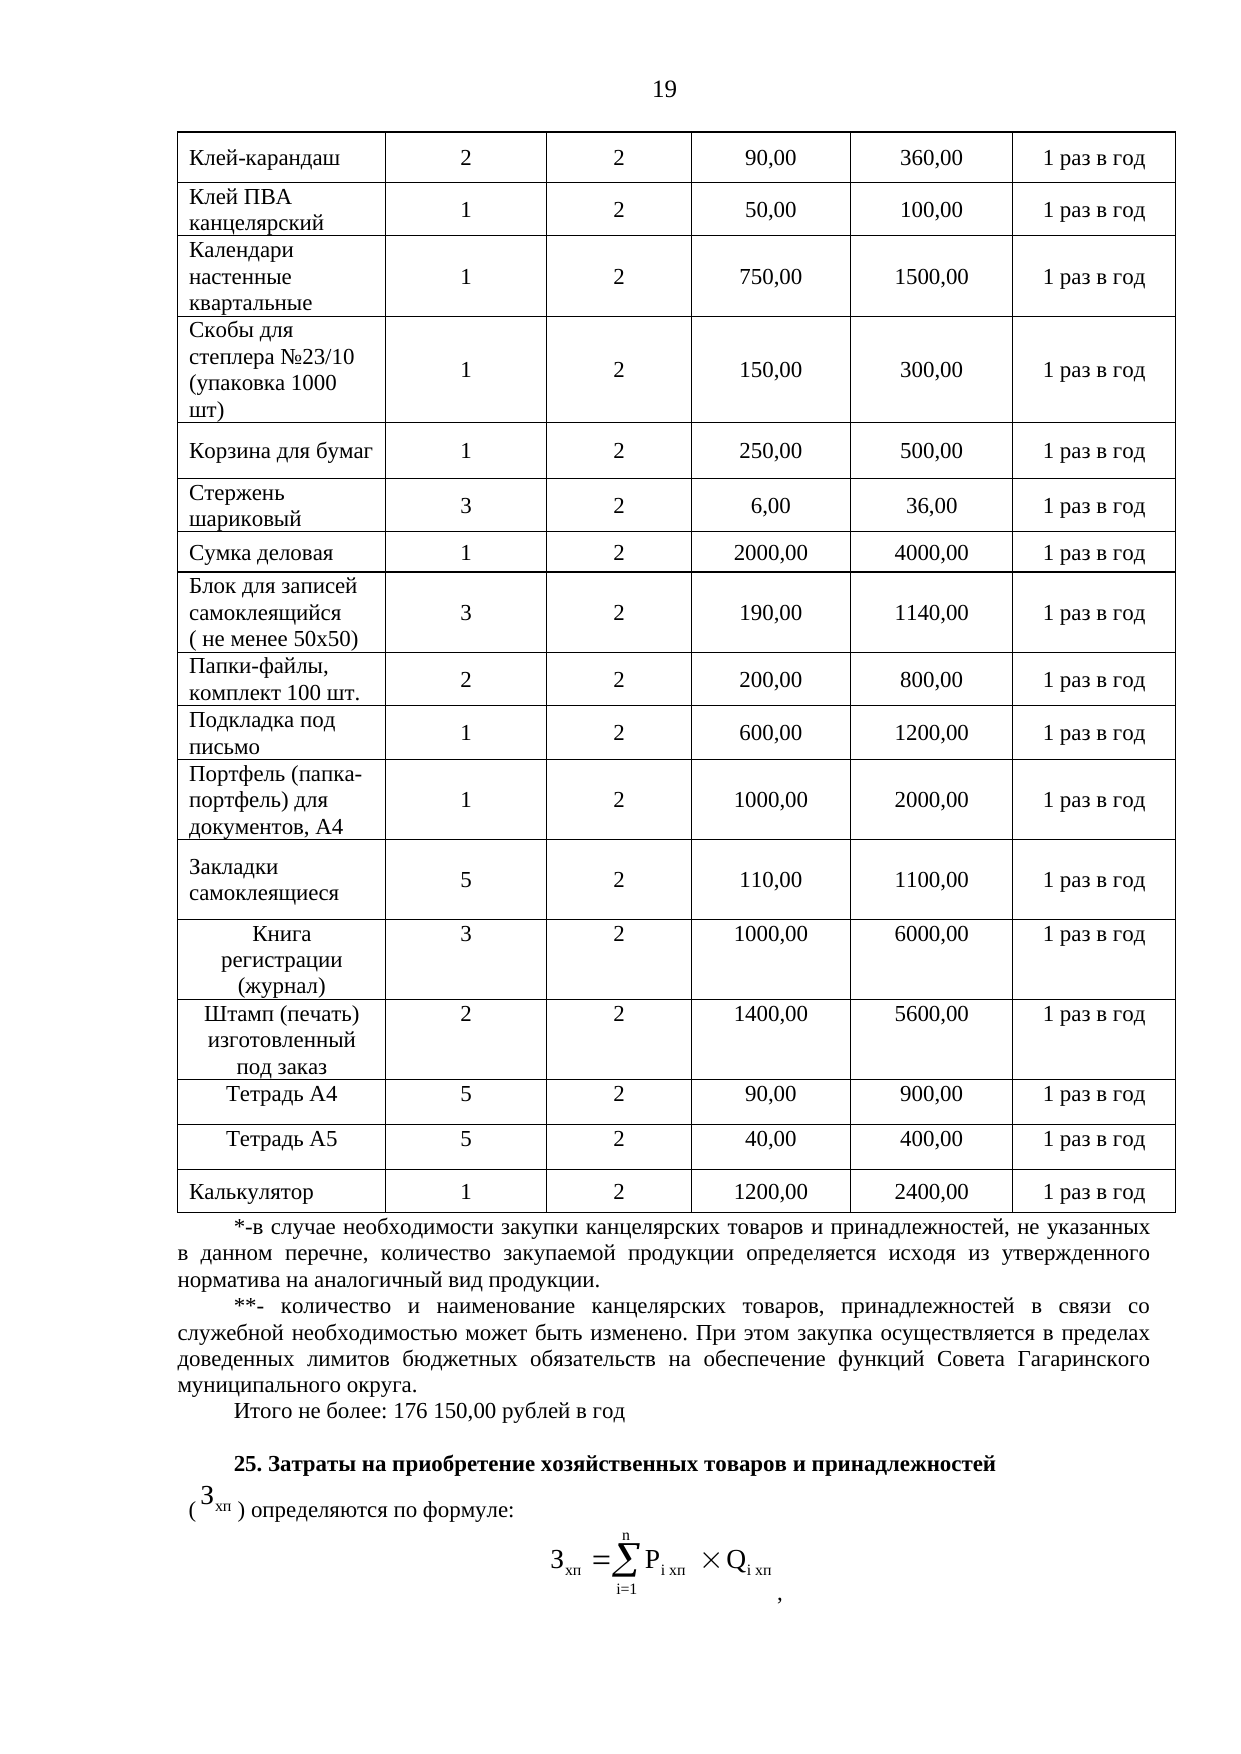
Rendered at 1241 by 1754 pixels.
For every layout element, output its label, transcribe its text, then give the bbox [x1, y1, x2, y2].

table_cell 2 [547, 653, 691, 705]
table_cell Блок для записей самоклеящийся ( не менее 50х50) [178, 573, 385, 652]
table_cell 2 [547, 317, 691, 422]
table_cell 2 [547, 423, 691, 477]
table_cell Календари настенные квартальные [178, 236, 385, 316]
table_cell 5 [386, 1125, 546, 1169]
table_cell 2 [386, 1000, 546, 1079]
table_cell 2 [547, 236, 691, 316]
table_cell 1 [386, 706, 546, 759]
table_cell 5600,00 [851, 1000, 1012, 1079]
table_cell 1100,00 [851, 840, 1012, 919]
table_cell 110,00 [692, 840, 850, 919]
table_cell 2 [547, 532, 691, 571]
table_cell Сумка деловая [178, 532, 385, 571]
table_cell 1200,00 [851, 706, 1012, 759]
table_cell 90,00 [692, 133, 850, 182]
table_cell 1 раз в год [1013, 840, 1175, 919]
table_cell 1 [386, 183, 546, 235]
table_cell 1 раз в год [1013, 183, 1175, 235]
table_cell 1 раз в год [1013, 573, 1175, 652]
table_cell 360,00 [851, 133, 1012, 182]
table_cell 500,00 [851, 423, 1012, 477]
table_cell Тетрадь А4 [178, 1080, 385, 1124]
table_cell 100,00 [851, 183, 1012, 235]
table_cell 2 [547, 1170, 691, 1212]
table_cell Скобы для степлера №23/10 (упаковка 1000 шт) [178, 317, 385, 422]
table_cell 2000,00 [692, 532, 850, 571]
table_cell 800,00 [851, 653, 1012, 705]
table_cell 300,00 [851, 317, 1012, 422]
table_cell 1000,00 [692, 760, 850, 839]
table_cell 2 [547, 840, 691, 919]
table_cell Папки-файлы, комплект 100 шт. [178, 653, 385, 705]
table_cell 2 [547, 706, 691, 759]
text () определяются по формуле: [177, 1477, 1152, 1523]
table_cell 36,00 [851, 479, 1012, 531]
table_cell Книга регистрации (журнал) [178, 920, 385, 999]
table_cell 1 [386, 532, 546, 571]
table_cell Клей ПВА канцелярский [178, 183, 385, 235]
table_cell 2 [547, 133, 691, 182]
table_cell 1000,00 [692, 920, 850, 999]
table_cell 1 раз в год [1013, 1125, 1175, 1169]
table_cell 2 [547, 1125, 691, 1169]
table_cell 3 [386, 573, 546, 652]
table_cell 200,00 [692, 653, 850, 705]
table_cell 1500,00 [851, 236, 1012, 316]
table_cell Клей-карандаш [178, 133, 385, 182]
table_cell 3 [386, 479, 546, 531]
table_cell 2 [547, 479, 691, 531]
table_cell 1 раз в год [1013, 706, 1175, 759]
text , [177, 1523, 1152, 1605]
table_cell 1400,00 [692, 1000, 850, 1079]
table_cell 2000,00 [851, 760, 1012, 839]
table_cell 1 раз в год [1013, 920, 1175, 999]
table_cell 400,00 [851, 1125, 1012, 1169]
table_cell 1 раз в год [1013, 479, 1175, 531]
table_cell 1 раз в год [1013, 1000, 1175, 1079]
table_cell 1 раз в год [1013, 423, 1175, 477]
table_cell 4000,00 [851, 532, 1012, 571]
text *-в случае необходимости закупки канцелярских товаров и принадлежностей, не указанных в данном перечне, количество закупаемой продукции определяется исходя из утвержденного норматива на аналогичный вид продукции. [177, 1213, 1152, 1292]
table_cell 1 раз в год [1013, 653, 1175, 705]
table_cell 2 [547, 1080, 691, 1124]
table_cell Корзина для бумаг [178, 423, 385, 477]
text 25. Затраты на приобретение хозяйственных товаров и принадлежностей [177, 1450, 1152, 1477]
table_cell 2 [386, 133, 546, 182]
table_cell 2 [547, 760, 691, 839]
table_cell 1 [386, 317, 546, 422]
table_cell 2 [386, 653, 546, 705]
table_cell 2 [547, 920, 691, 999]
table_cell 600,00 [692, 706, 850, 759]
table_cell Тетрадь А5 [178, 1125, 385, 1169]
table_cell 150,00 [692, 317, 850, 422]
table_cell 1 раз в год [1013, 760, 1175, 839]
table_cell 1 раз в год [1013, 1170, 1175, 1212]
text Итого не более: 176 150,00 рублей в год [177, 1398, 1152, 1424]
table_cell 190,00 [692, 573, 850, 652]
table_cell 1 [386, 423, 546, 477]
table_cell 1200,00 [692, 1170, 850, 1212]
table_cell 900,00 [851, 1080, 1012, 1124]
table_cell 2 [547, 573, 691, 652]
table_cell 2 [547, 183, 691, 235]
table_cell 1 раз в год [1013, 133, 1175, 182]
table_cell Закладки самоклеящиеся [178, 840, 385, 919]
table_cell 5 [386, 1080, 546, 1124]
table_cell 3 [386, 920, 546, 999]
table_cell 1 [386, 760, 546, 839]
table_cell Подкладка под письмо [178, 706, 385, 759]
table_cell 250,00 [692, 423, 850, 477]
table_cell 1 [386, 236, 546, 316]
table_cell 1 раз в год [1013, 317, 1175, 422]
text **- количество и наименование канцелярских товаров, принадлежностей в связи со служебной необходимостью может быть изменено. При этом закупка осуществляется в пределах доведенных лимитов бюджетных обязательств на обеспечение функций Совета Гагаринского муниципального округа. [177, 1292, 1152, 1398]
table_cell 50,00 [692, 183, 850, 235]
table_cell 5 [386, 840, 546, 919]
table_cell 1 раз в год [1013, 532, 1175, 571]
table_cell 1 раз в год [1013, 1080, 1175, 1124]
table_cell 1140,00 [851, 573, 1012, 652]
table_cell 6,00 [692, 479, 850, 531]
table_cell 6000,00 [851, 920, 1012, 999]
table_cell 1 раз в год [1013, 236, 1175, 316]
table_cell 2 [547, 1000, 691, 1079]
table_cell Портфель (папка-портфель) для документов, А4 [178, 760, 385, 839]
table_cell 750,00 [692, 236, 850, 316]
table_cell Штамп (печать) изготовленный под заказ [178, 1000, 385, 1079]
table_cell 1 [386, 1170, 546, 1212]
table_cell Калькулятор [178, 1170, 385, 1212]
table_cell 90,00 [692, 1080, 850, 1124]
table_cell 2400,00 [851, 1170, 1012, 1212]
table_cell Стержень шариковый [178, 479, 385, 531]
table_cell 40,00 [692, 1125, 850, 1169]
